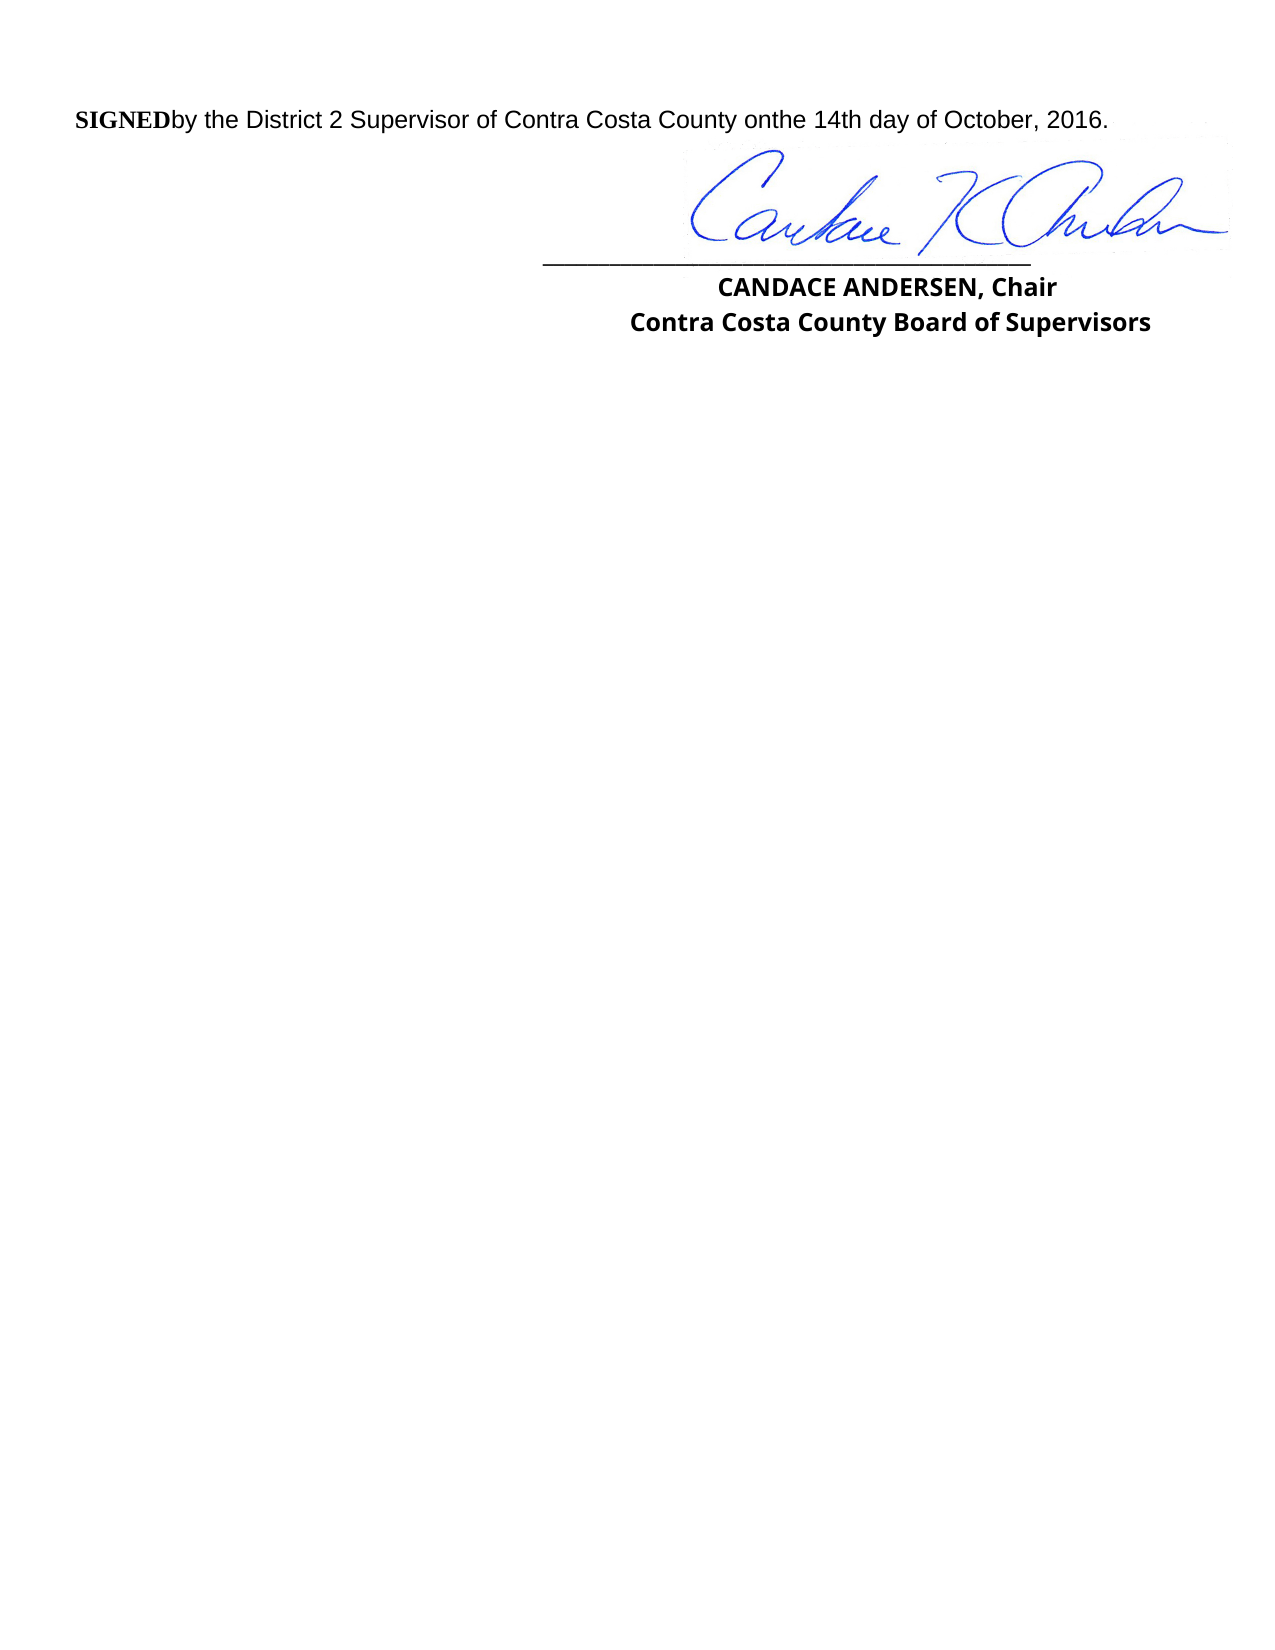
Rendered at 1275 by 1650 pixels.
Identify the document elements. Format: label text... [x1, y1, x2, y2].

text SIGNEDby the District 2 Supervisor of Contra Costa County onthe 14th day of October, 2016. [75, 105, 1200, 134]
picture [683, 122, 1233, 278]
text Contra Costa County Board of Supervisors [75, 304, 1200, 338]
text CANDACE ANDERSEN, Chair [75, 270, 1200, 304]
text ____________________________________________ [75, 236, 1200, 270]
